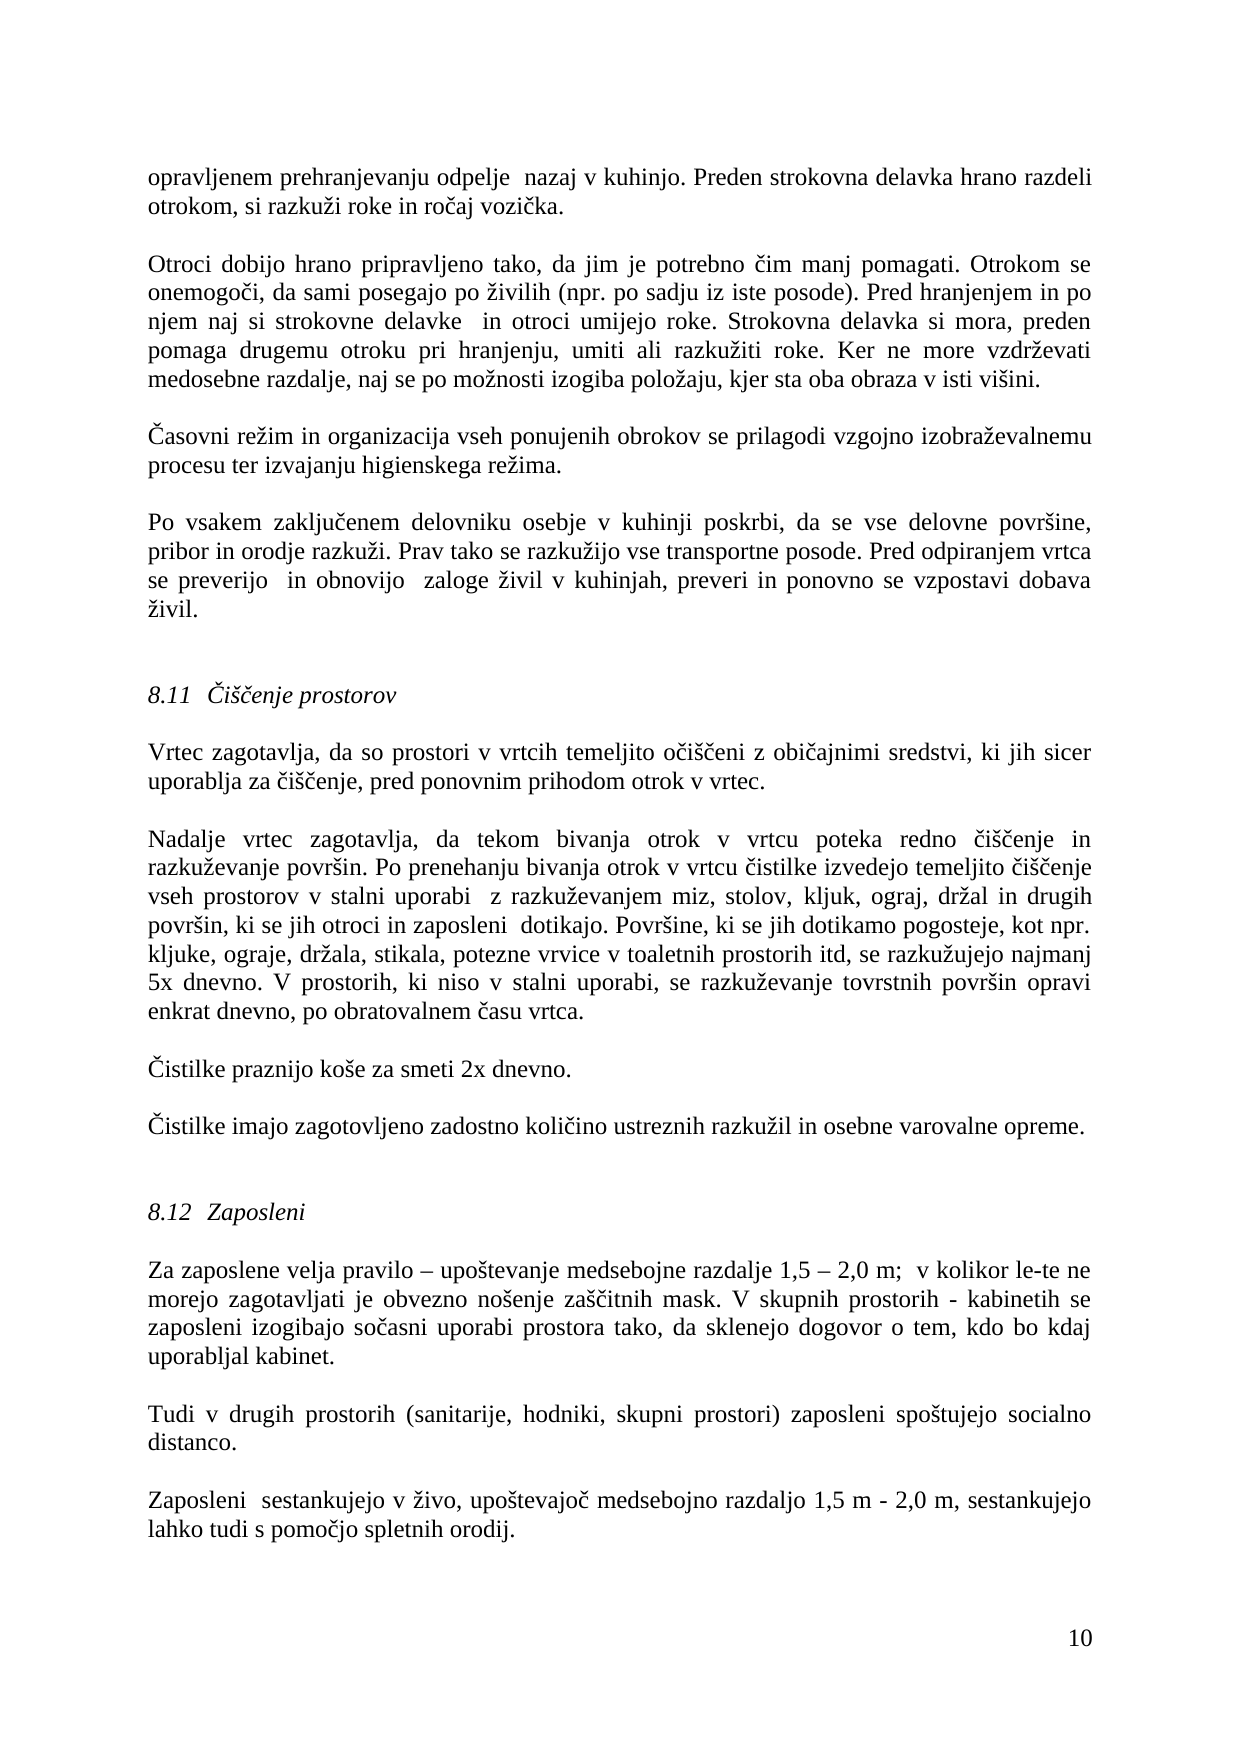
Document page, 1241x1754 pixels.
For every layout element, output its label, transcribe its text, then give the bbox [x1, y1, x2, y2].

subtitle 8.12 Zaposleni [148, 1197, 1092, 1226]
text Nadalje vrtec zagotavlja, da tekom bivanja otrok v vrtcu poteka redno čiščenje in razkuževanje površin. Po prenehanju bivanja otrok v vrtcu čistilke izvedejo temeljito čiščenje vseh prostorov v stalni uporabi z razkuževanjem miz, stolov, kljuk, ograj, držal in drugih površin, ki se jih otroci in zaposleni dotikajo. Površine, ki se jih dotikamo pogosteje, kot npr. kljuke, ograje, držala, stikala, potezne vrvice v toaletnih prostorih itd, se razkužujejo najmanj 5x dnevno. V prostorih, ki niso v stalni uporabi, se razkuževanje tovrstnih površin opravi enkrat dnevno, po obratovalnem času vrtca. [148, 824, 1092, 1025]
text Čistilke imajo zagotovljeno zadostno količino ustreznih razkužil in osebne varovalne opreme. [148, 1111, 1092, 1140]
text Tudi v drugih prostorih (sanitarije, hodniki, skupni prostori) zaposleni spoštujejo socialno distanco. [148, 1399, 1092, 1456]
subtitle 8.11 Čiščenje prostorov [148, 680, 1092, 709]
text Za zaposlene velja pravilo – upoštevanje medsebojne razdalje 1,5 – 2,0 m; v kolikor le-te ne morejo zagotavljati je obvezno nošenje zaščitnih mask. V skupnih prostorih - kabinetih se zaposleni izogibajo sočasni uporabi prostora tako, da sklenejo dogovor o tem, kdo bo kdaj uporabljal kabinet. [148, 1255, 1092, 1370]
text Časovni režim in organizacija vseh ponujenih obrokov se prilagodi vzgojno izobraževalnemu procesu ter izvajanju higienskega režima. [148, 421, 1092, 479]
text Čistilke praznijo koše za smeti 2x dnevno. [148, 1054, 1092, 1082]
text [148, 162, 1092, 220]
text Zaposleni sestankujejo v živo, upoštevajoč medsebojno razdaljo 1,5 m - 2,0 m, sestankujejo lahko tudi s pomočjo spletnih orodij. [148, 1485, 1092, 1542]
text Otroci dobijo hrano pripravljeno tako, da jim je potrebno čim manj pomagati. Otrokom se onemogoči, da sami posegajo po živilih (npr. po sadju iz iste posode). Pred hranjenjem in po njem naj si strokovne delavke in otroci umijejo roke. Strokovna delavka si mora, preden pomaga drugemu otroku pri hranjenju, umiti ali razkužiti roke. Ker ne more vzdrževati medosebne razdalje, naj se po možnosti izogiba položaju, kjer sta oba obraza v isti višini. [148, 249, 1092, 392]
text Vrtec zagotavlja, da so prostori v vrtcih temeljito očiščeni z običajnimi sredstvi, ki jih sicer uporablja za čiščenje, pred ponovnim prihodom otrok v vrtec. [148, 737, 1092, 795]
text Po vsakem zaključenem delovniku osebje v kuhinji poskrbi, da se vse delovne površine, pribor in orodje razkuži. Prav tako se razkužijo vse transportne posode. Pred odpiranjem vrtca se preverijo in obnovijo zaloge živil v kuhinjah, preveri in ponovno se vzpostavi dobava živil. [148, 507, 1092, 622]
